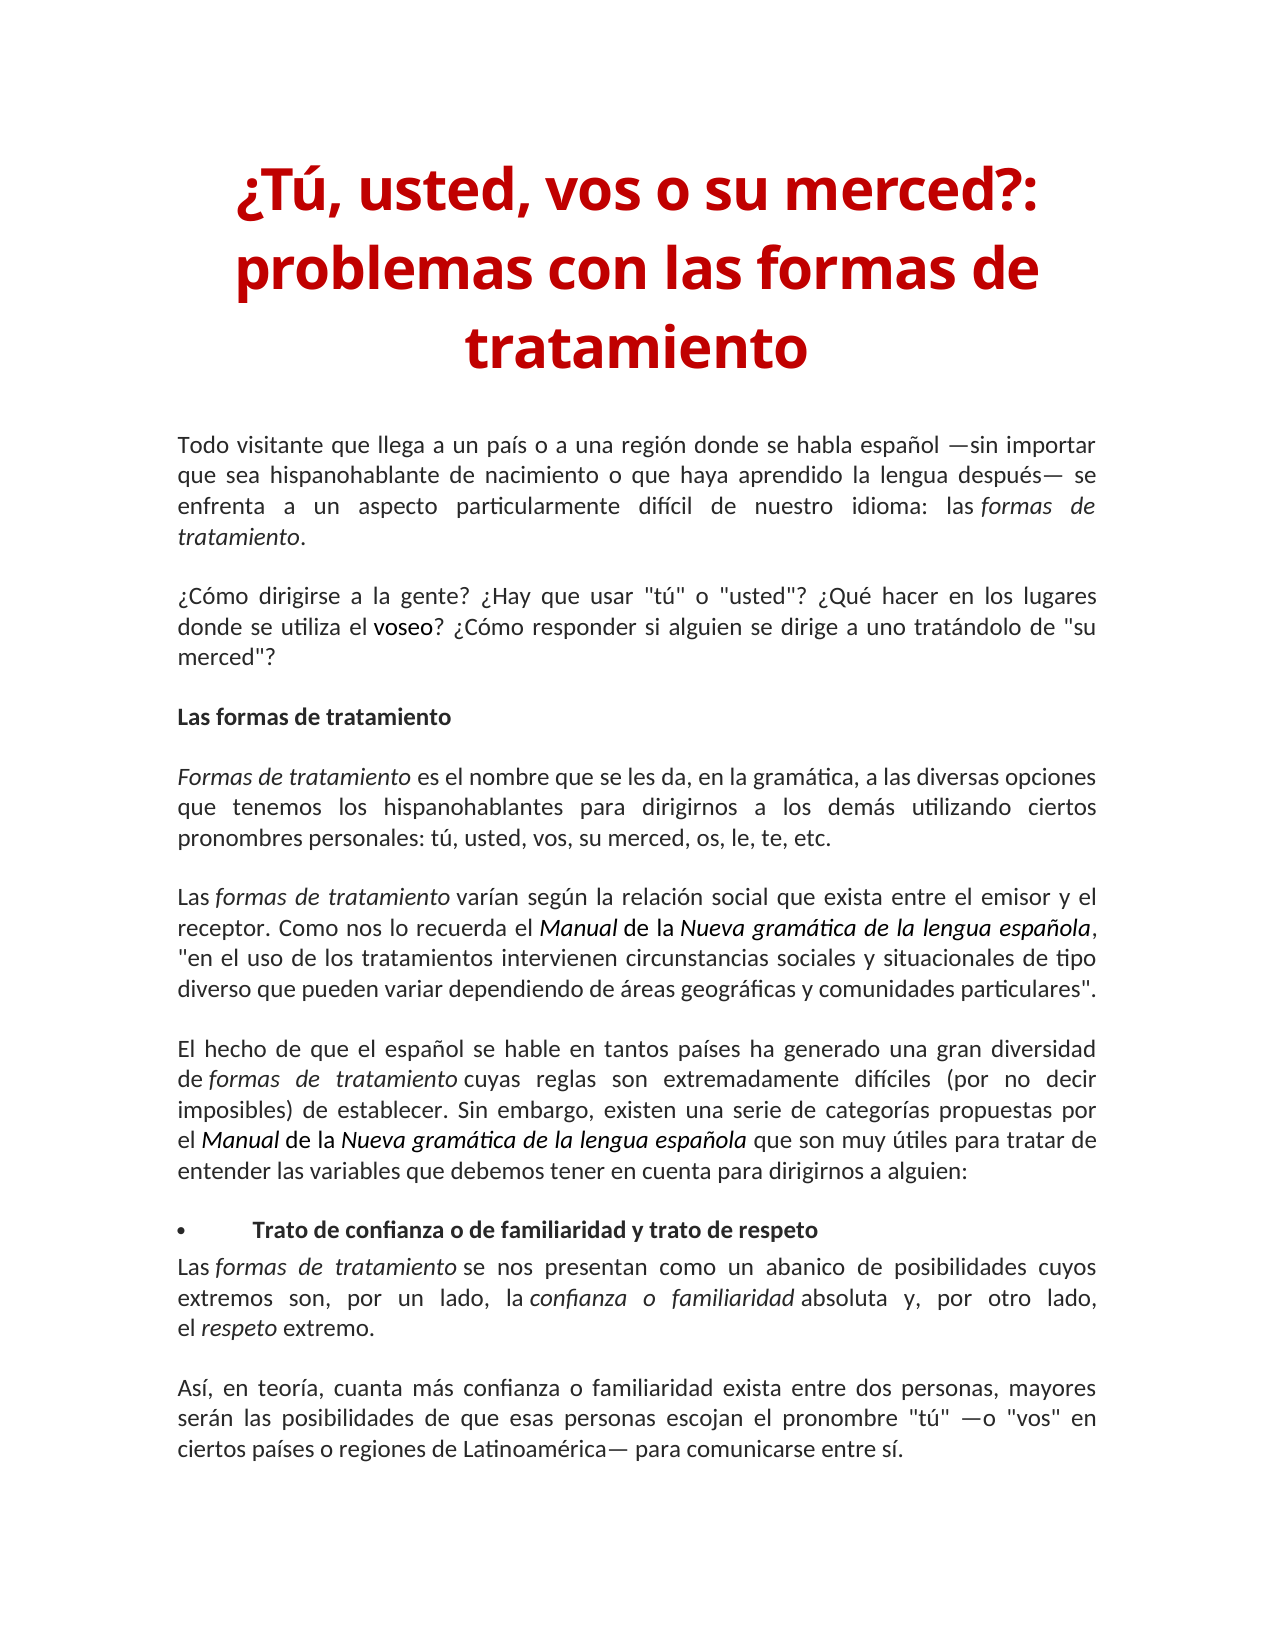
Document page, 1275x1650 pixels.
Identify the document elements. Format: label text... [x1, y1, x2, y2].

text Todo visitante que llega a un país o a una región donde se habla español —sin importar que sea hispanohablante de nacimiento o que haya aprendido la lengua después— se enfrenta a un aspecto particularmente difícil de nuestro idioma: las formas de tratamiento. [177, 429, 1098, 551]
text Así, en teoría, cuanta más confianza o familiaridad exista entre dos personas, mayores serán las posibilidades de que esas personas escojan el pronombre "tú" —o "vos" en ciertos países o regiones de Latinoamérica— para comunicarse entre sí. [177, 1372, 1098, 1463]
text Formas de tratamiento es el nombre que se les da, en la gramática, a las diversas opciones que tenemos los hispanohablantes para dirigirnos a los demás utilizando ciertos pronombres personales: tú, usted, vos, su merced, os, le, te, etc. [177, 761, 1098, 852]
text Las formas de tratamiento se nos presentan como un abanico de posibilidades cuyos extremos son, por un lado, la confianza o familiaridad absoluta y, por otro lado, el respeto extremo. [177, 1251, 1098, 1343]
text Las formas de tratamiento varían según la relación social que exista entre el emisor y el receptor. Como nos lo recuerda el Manual de la Nueva gramática de la lengua española, "en el uso de los tratamientos intervienen circunstancias sociales y situacionales de tipo diverso que pueden variar dependiendo de áreas geográficas y comunidades particulares". [177, 881, 1098, 1003]
list Trato de confianza o de familiaridad y trato de respeto [177, 1214, 1098, 1245]
text El hecho de que el español se hable en tantos países ha generado una gran diversidad de formas de tratamiento cuyas reglas son extremadamente difíciles (por no decir imposibles) de establecer. Sin embargo, existen una serie de categorías propuestas por el Manual de la Nueva gramática de la lengua española que son muy útiles para tratar de entender las variables que debemos tener en cuenta para dirigirnos a alguien: [177, 1033, 1098, 1185]
text Las formas de tratamiento [177, 701, 1098, 732]
title ¿Tú, usted, vos o su merced?: problemas con las formas de tratamiento [177, 148, 1098, 386]
text ¿Cómo dirigirse a la gente? ¿Hay que usar "tú" o "usted"? ¿Qué hacer en los lugares donde se utiliza el voseo? ¿Cómo responder si alguien se dirige a uno tratándolo de "su merced"? [177, 580, 1098, 672]
